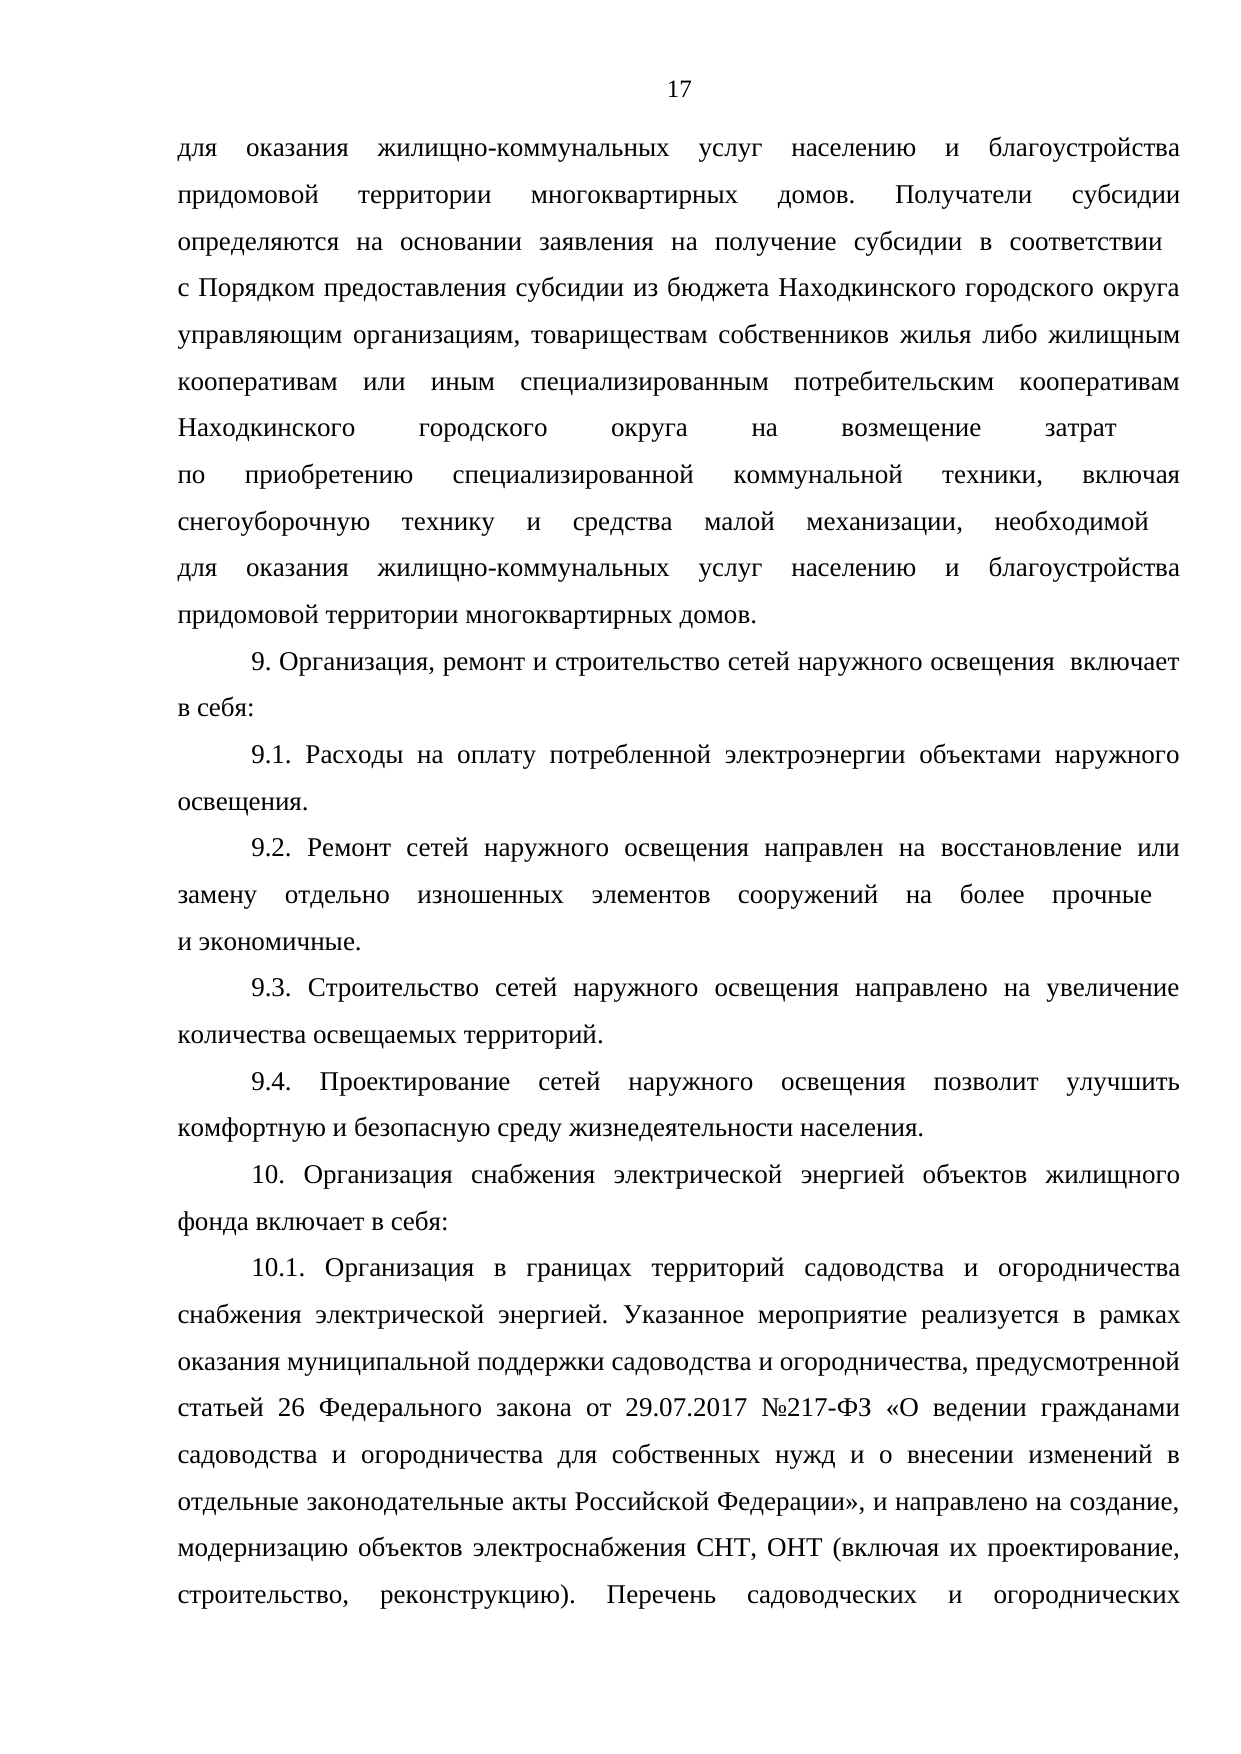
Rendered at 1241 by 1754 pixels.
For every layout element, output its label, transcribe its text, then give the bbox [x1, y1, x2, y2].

text 9.4. Проектирование сетей наружного освещения позволит улучшить комфортную и безопасную среду жизнедеятельности населения. [177, 1065, 1181, 1142]
text 9.1. Расходы на оплату потребленной электроэнергии объектами наружного освещения. [177, 738, 1181, 816]
text 10. Организация снабжения электрической энергией объектов жилищного фонда включает в себя: [177, 1158, 1181, 1236]
text 9.2. Ремонт сетей наружного освещения направлен на восстановление или замену отдельно изношенных элементов сооружений на более прочные и экономичные. [177, 831, 1181, 956]
text 9. Организация, ремонт и строительство сетей наружного освещения включает в себя: [177, 645, 1181, 722]
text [177, 131, 1181, 629]
text 9.3. Строительство сетей наружного освещения направлено на увеличение количества освещаемых территорий. [177, 971, 1181, 1049]
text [177, 1251, 1181, 1609]
